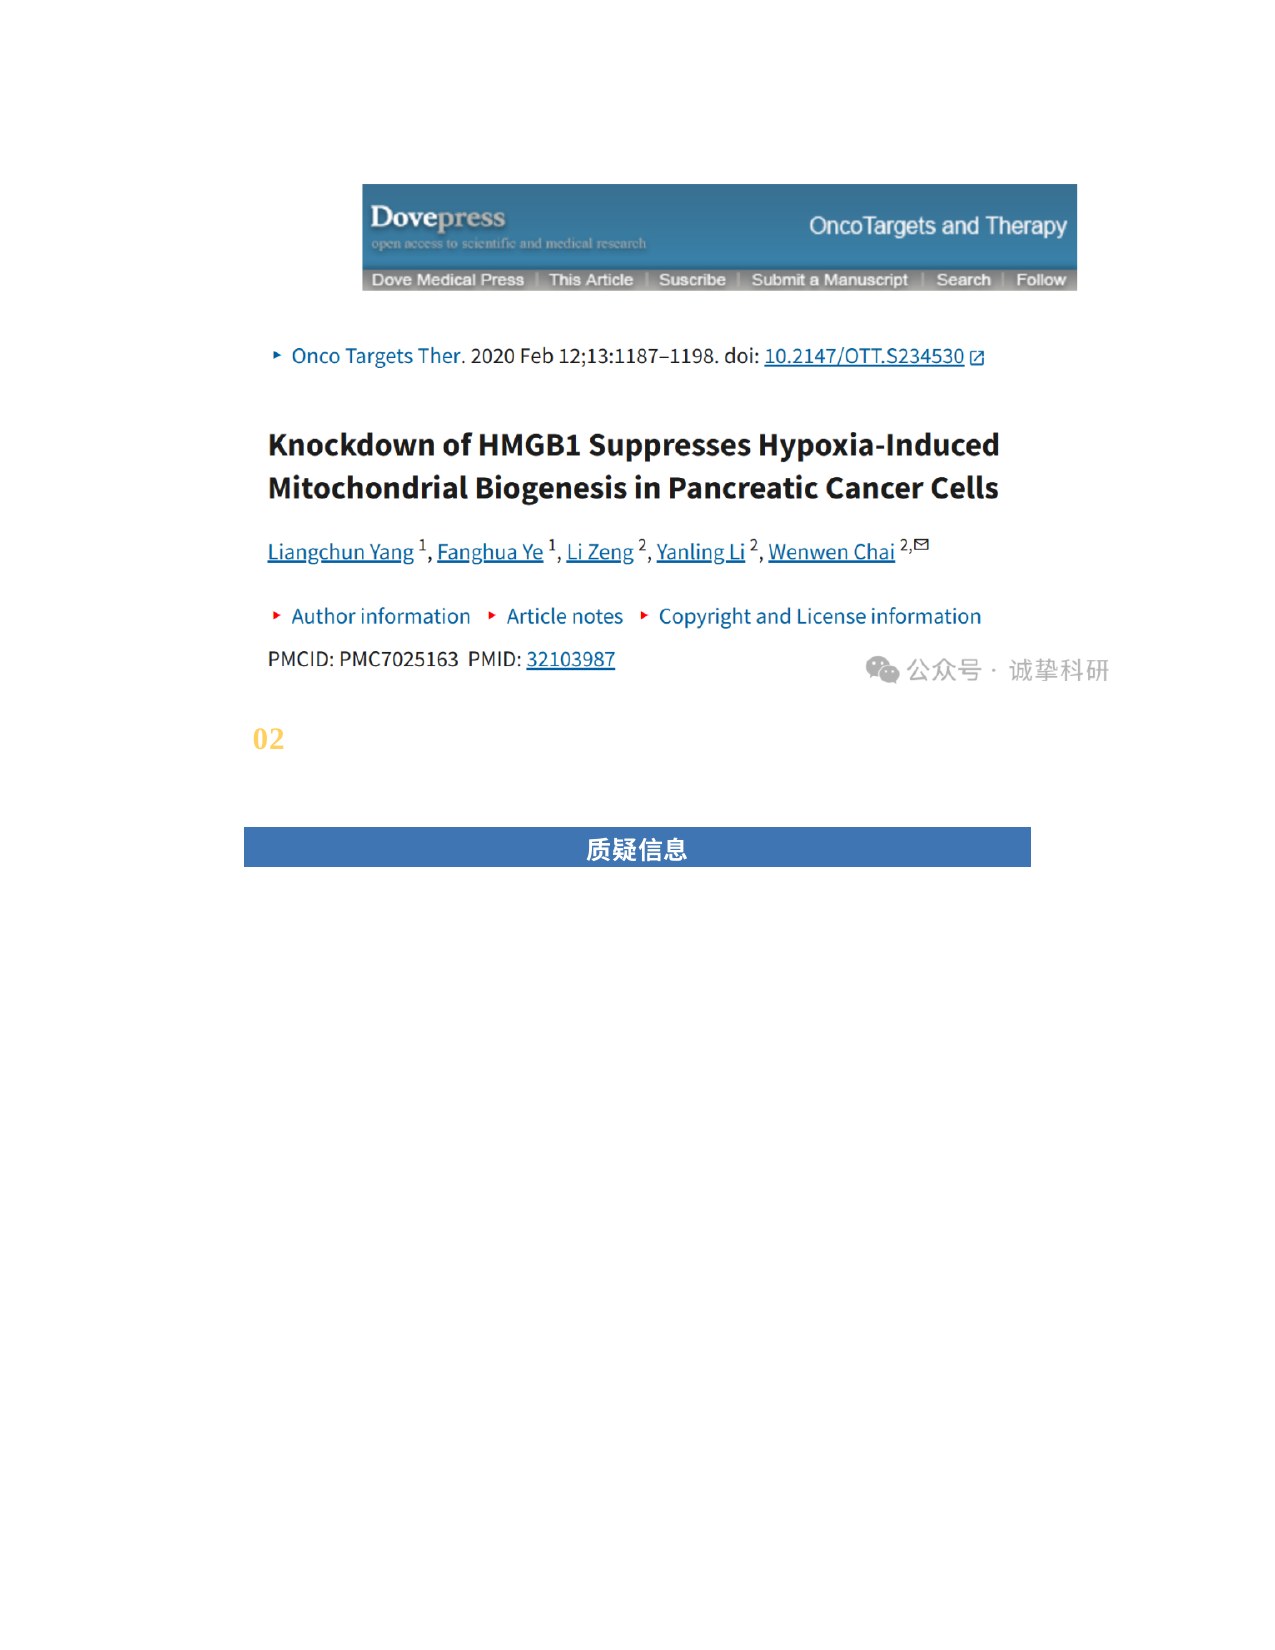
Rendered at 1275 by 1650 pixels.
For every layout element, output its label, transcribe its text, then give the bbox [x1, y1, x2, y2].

text 质疑信息 [244, 827, 1031, 867]
text 02 [227, 706, 1048, 756]
picture [237, 150, 1138, 706]
